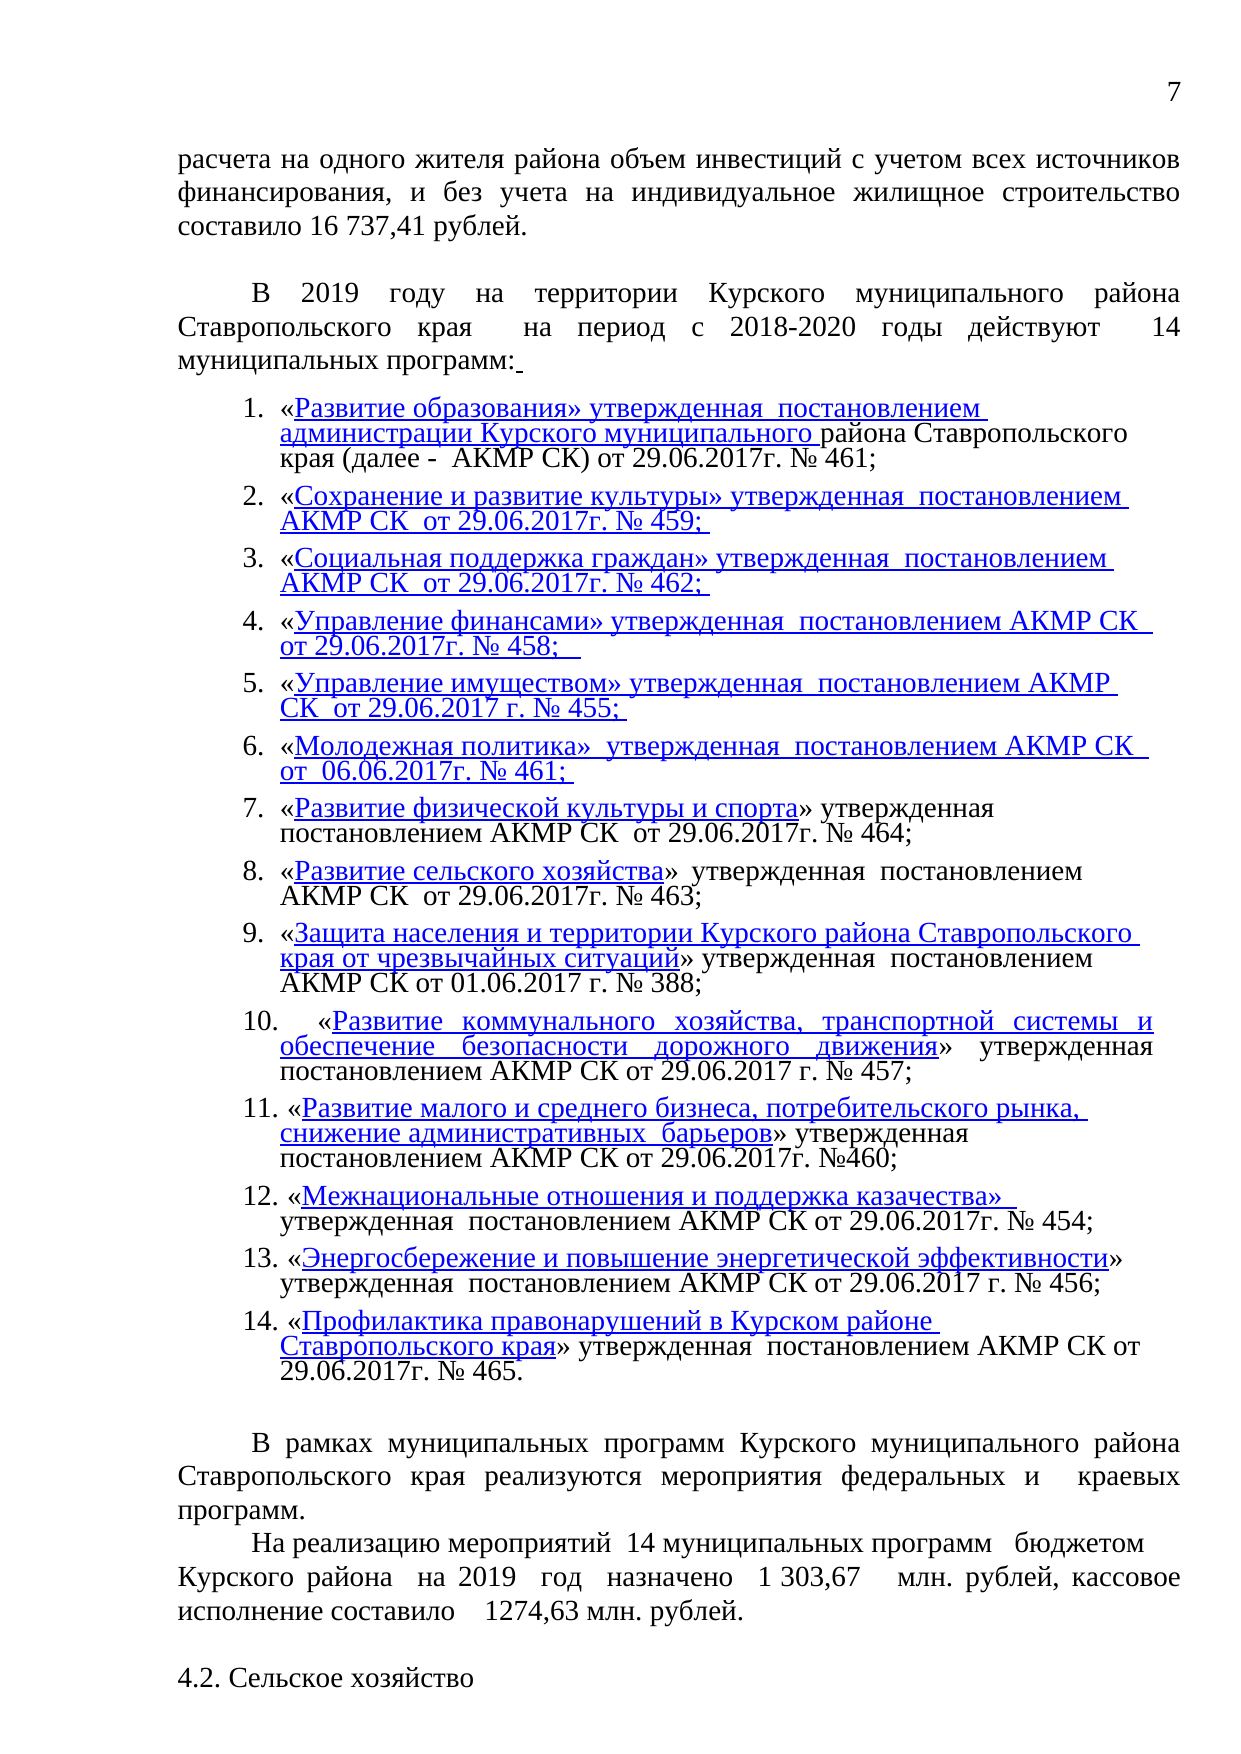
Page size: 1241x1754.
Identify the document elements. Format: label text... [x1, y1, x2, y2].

table_cell «Профилактика правонарушений в Курском районе Ставропольского края» утвержденная постановлением АКМР СК от 29.06.2017г. № 465. [199, 1304, 1159, 1391]
table_cell «Молодежная политика» утвержденная постановлением АКМР СК от 06.06.2017г. № 461; [199, 729, 1159, 791]
table_cell «Сохранение и развитие культуры» утвержденная постановлением АКМР СК от 29.06.2017г. № 459; [199, 479, 1159, 541]
table_header «Развитие образования» утвержденная постановлением администрации Курского муниципального района Ставропольского края (далее - АКМР СК) от 29.06.2017г. № 461; [199, 391, 1159, 479]
table_cell «Управление имуществом» утвержденная постановлением АКМР СК от 29.06.2017 г. № 455; [199, 666, 1159, 729]
table_cell «Развитие коммунального хозяйства, транспортной системы и обеспечение безопасности дорожного движения» утвержденная постановлением АКМР СК от 29.06.2017 г. № 457; [199, 1004, 1159, 1091]
table_cell «Социальная поддержка граждан» утвержденная постановлением АКМР СК от 29.06.2017г. № 462; [199, 541, 1159, 604]
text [177, 141, 1181, 242]
text В рамках муниципальных программ Курского муниципального района Ставропольского края реализуются мероприятия федеральных и краевых программ. [177, 1425, 1181, 1526]
table_cell «Энергосбережение и повышение энергетической эффективности» утвержденная постановлением АКМР СК от 29.06.2017 г. № 456; [199, 1241, 1159, 1304]
text На реализацию мероприятий 14 муниципальных программ бюджетом [177, 1526, 1181, 1559]
table_cell «Развитие малого и среднего бизнеса, потребительского рынка, снижение административных барьеров» утвержденная постановлением АКМР СК от 29.06.2017г. №460; [199, 1091, 1159, 1179]
table_cell «Межнациональные отношения и поддержка казачества» утвержденная постановлением АКМР СК от 29.06.2017г. № 454; [199, 1179, 1159, 1241]
text 4.2. Сельске хзяйство [177, 1660, 1181, 1693]
table_cell «Управление финансами» утвержденная постановлением АКМР СК от 29.06.2017г. № 458; [199, 604, 1159, 666]
text Курского района на 2019 год назначено 1 303,67 млн. рублей, кассовое исполнение составило 1274,63 млн. рублей. [177, 1559, 1181, 1626]
table_cell «Развитие физической культуры и спорта» утвержденная постановлением АКМР СК от 29.06.2017г. № 464; [199, 791, 1159, 854]
table_cell «Защита населения и территории Курского района Ставропольского края от чрезвычайных ситуаций» утвержденная постановлением АКМР СК от 01.06.2017 г. № 388; [199, 916, 1159, 1004]
table_cell «Развитие сельского хозяйства» утвержденная постановлением АКМР СК от 29.06.2017г. № 463; [199, 854, 1159, 916]
text В 2019 году на территории Курского муниципального района Ставропольского края на период с 2018-2020 годы действуют 14 муниципальных программ: [177, 275, 1181, 376]
